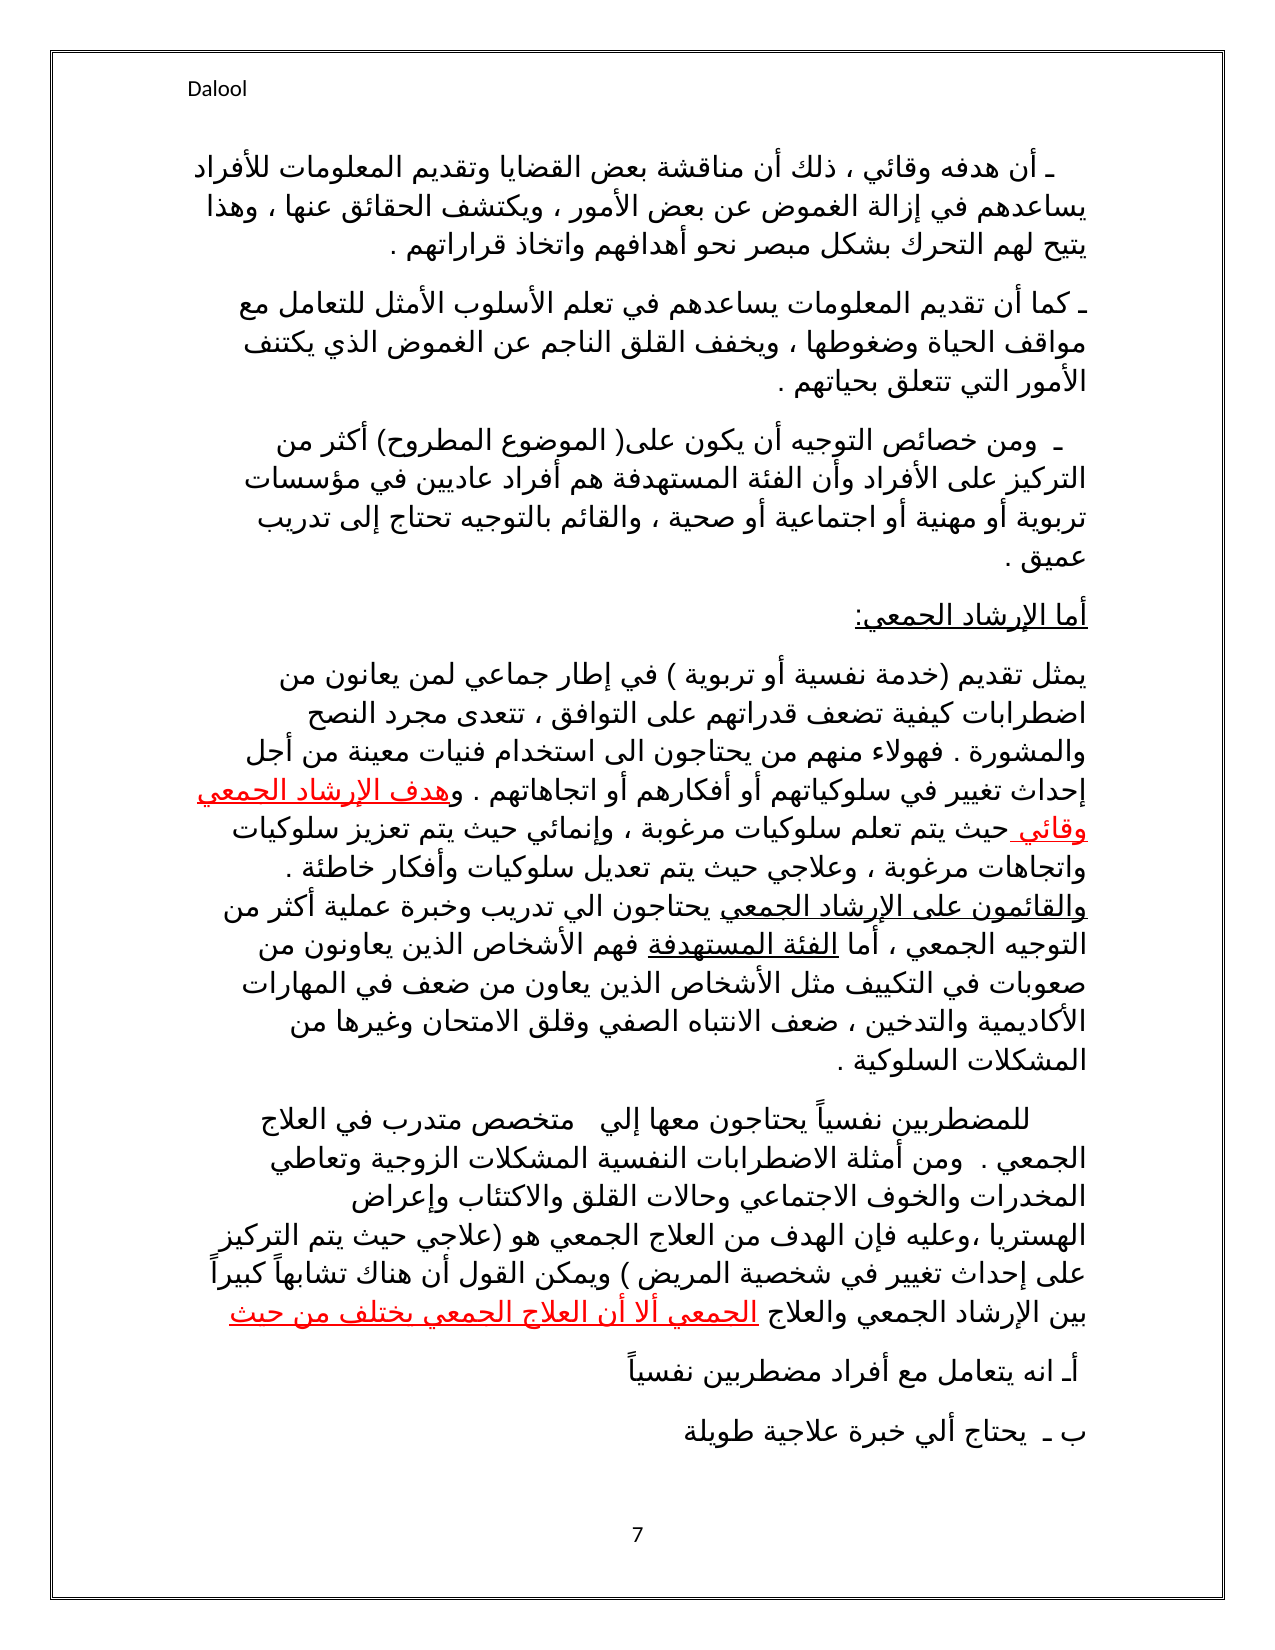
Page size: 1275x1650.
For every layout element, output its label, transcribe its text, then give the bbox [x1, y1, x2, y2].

text ـ كما أن تقديم المعلومات يساعدهم في تعلم الأسلوب الأمثل للتعامل مع مواقف الحياة وضغوطها ، ويخفف القلق الناجم عن الغموض الذي يكتنف الأمور التي تتعلق بحياتهم . [187, 286, 1087, 397]
text للمضطربين نفسياً يحتاجون معها إلي متخصص متدرب في العلاج الجمعي . ومن أمثلة الاضطرابات النفسية المشكلات الزوجية وتعاطي المخدرات والخوف الاجتماعي وحالات القلق والاكتئاب وإعراض الهستريا ،وعليه فإن الهدف من العلاج الجمعي هو (علاجي حيث يتم التركيز على إحداث تغيير في شخصية المريض ) ويمكن القول أن هناك تشابهاً كبيراً بين الإرشاد الجمعي والعلاج الجمعي ألا أن العلاج الجمعي يختلف من حيث [187, 1102, 1087, 1328]
text يمثل تقديم (خدمة نفسية أو تربوية ) في إطار جماعي لمن يعانون من اضطرابات كيفية تضعف قدراتهم على التوافق ، تتعدى مجرد النصح والمشورة . فهولاء منهم من يحتاجون الى استخدام فنيات معينة من أجل إحداث تغيير في سلوكياتهم أو أفكارهم أو اتجاهاتهم . وهدف الإرشاد الجمعي وقائي حيث يتم تعلم سلوكيات مرغوبة ، وإنمائي حيث يتم تعزيز سلوكيات واتجاهات مرغوبة ، وعلاجي حيث يتم تعديل سلوكيات وأفكار خاطئة . والقائمون على الإرشاد الجمعي يحتاجون الي تدريب وخبرة عملية أكثر من التوجيه الجمعي ، أما الفئة المستهدفة فهم الأشخاص الذين يعاونون من صعوبات في التكييف مثل الأشخاص الذين يعاون من ضعف في المهارات الأكاديمية والتدخين ، ضعف الانتباه الصفي وقلق الامتحان وغيرها من المشكلات السلوكية . [187, 657, 1087, 1076]
text ـ ومن خصائص التوجيه أن يكون على( الموضوع المطروح) أكثر من التركيز على الأفراد وأن الفئة المستهدفة هم أفراد عاديين في مؤسسات تربوية أو مهنية أو اجتماعية أو صحية ، والقائم بالتوجيه تحتاج إلى تدريب عميق . [187, 423, 1087, 572]
text أما الإرشاد الجمعي: [187, 598, 1087, 631]
text ب ـ يحتاج ألي خبرة علاجية طويلة [187, 1413, 1087, 1447]
text أـ انه يتعامل مع أفراد مضطربين نفسياً [187, 1354, 1087, 1388]
text ـ أن هدفه وقائي ، ذلك أن مناقشة بعض القضايا وتقديم المعلومات للأفراد يساعدهم في إزالة الغموض عن بعض الأمور ، ويكتشف الحقائق عنها ، وهذا يتيح لهم التحرك بشكل مبصر نحو أهدافهم واتخاذ قراراتهم . [187, 150, 1087, 261]
